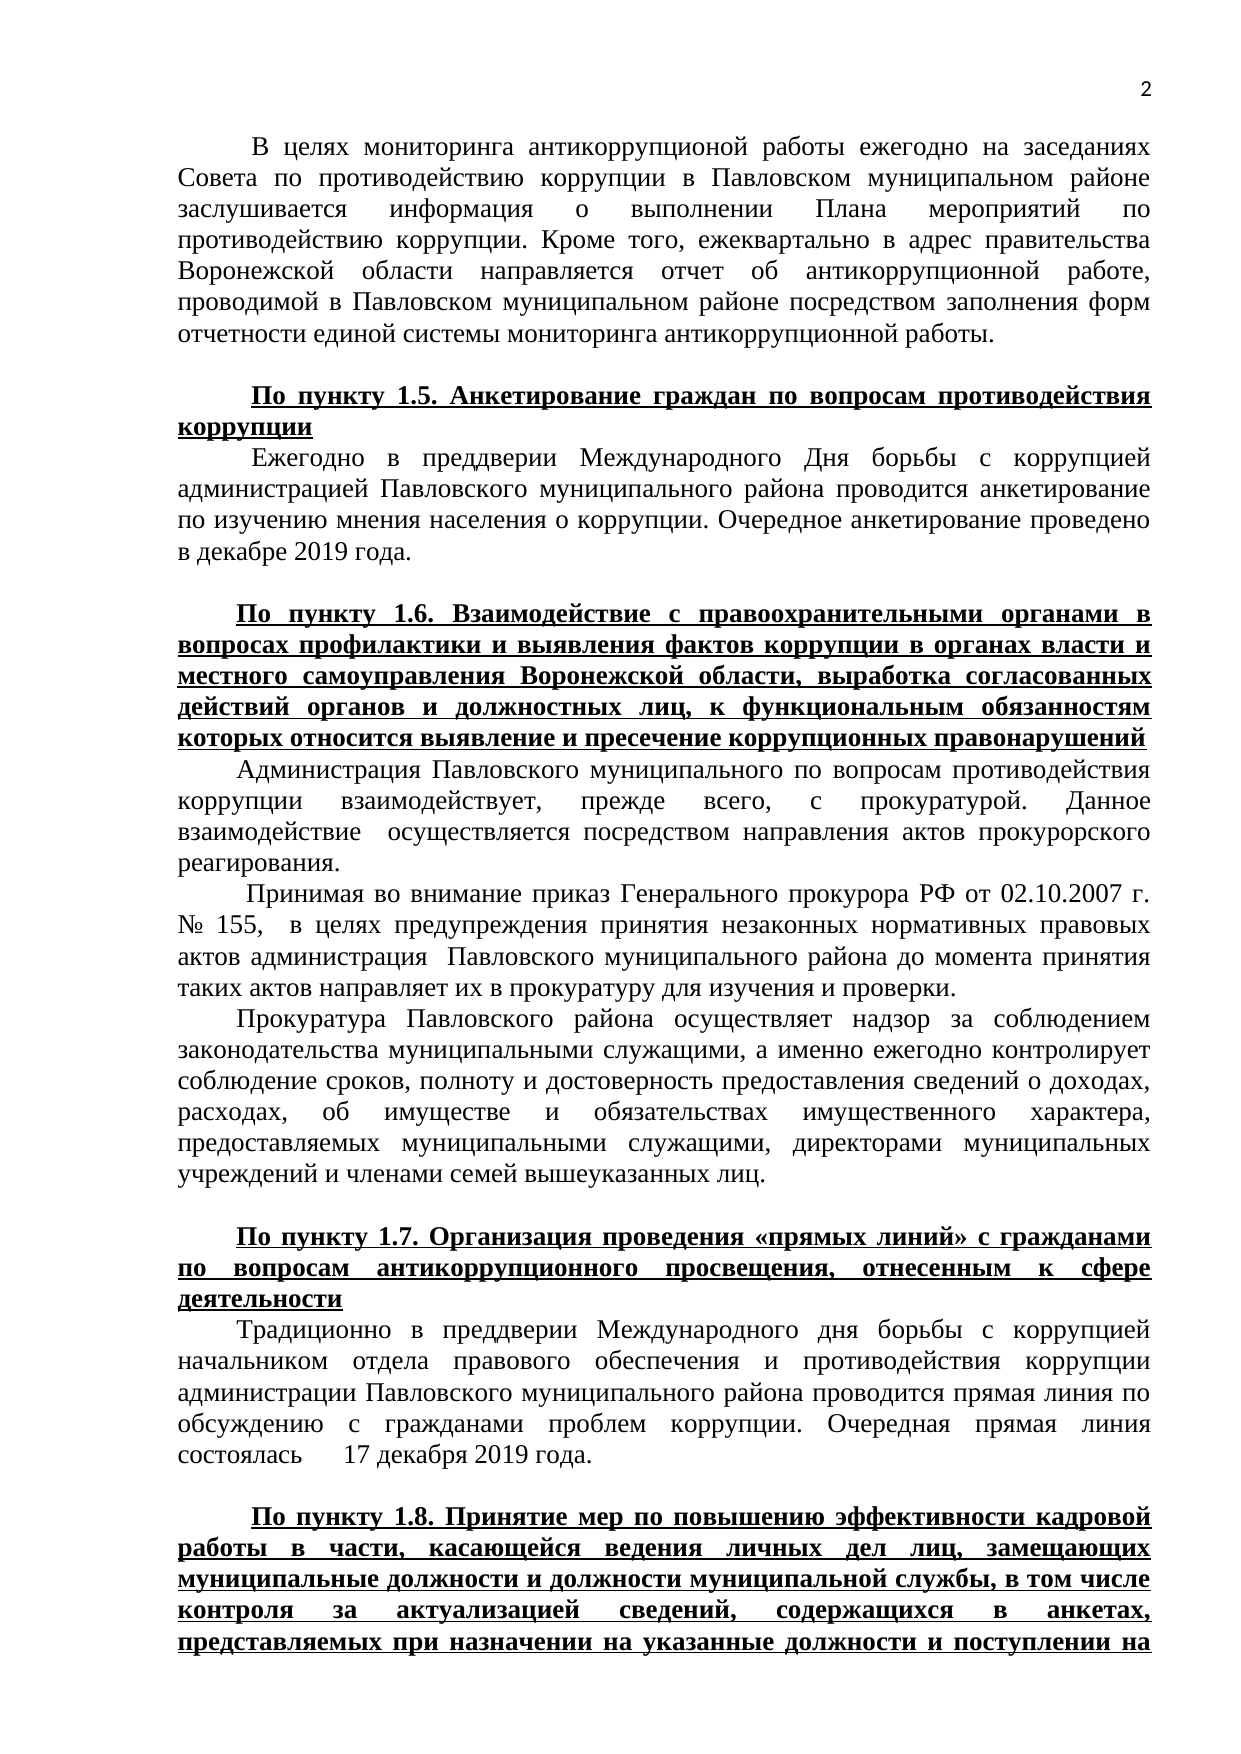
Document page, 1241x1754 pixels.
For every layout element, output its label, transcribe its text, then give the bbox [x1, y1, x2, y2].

text Ежегодно в преддверии Международного Дня борьбы с коррупцией администрацией Павловского муниципального района проводится анкетирование по изучению мнения населения о коррупции. Очередное анкетирование проведено в декабре 2019 года. [177, 441, 1152, 566]
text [177, 1622, 1152, 1652]
text По пункту 1.6. Взаимодействие с правоохранительными органами в вопросах профилактики и выявления фактов коррупции в органах власти и местного самоуправления Воронежской области, выработка согласованных действий органов и должностных лиц, к функциональным обязанностям которых относится выявление и пресечение коррупционных правонарушений [177, 688, 1152, 718]
text Прокуратура Павловского района осуществляет надзор за соблюдением законодательства муниципальными служащими, а именно ежегодно контролирует соблюдение сроков, полноту и достоверность предоставления сведений о доходах, расходах, об имуществе и обязательствах имущественного характера, предоставляемых муниципальными служащими, директорами муниципальных учреждений и членами семей вышеуказанных лиц. [177, 1002, 1152, 1189]
text Администрация Павловского муниципального по вопросам противодействия коррупции взаимодействует, прежде всего, с прокуратурой. Данное взаимодействие осуществляется посредством направления актов прокурорского реагирования. [177, 753, 1152, 877]
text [177, 1500, 1152, 1621]
text По пункту 1.6. Взаимодействие с правоохранительными органами в вопросах профилактики и выявления фактов коррупции в органах власти и местного самоуправления Воронежской области, выработка согласованных действий органов и должностных лиц, к функциональным обязанностям которых относится выявление и пресечение коррупционных правонарушений [177, 597, 1152, 655]
text По пункту 1.6. Взаимодействие с правоохранительными органами в вопросах профилактики и выявления фактов коррупции в органах власти и местного самоуправления Воронежской области, выработка согласованных действий органов и должностных лиц, к функциональным обязанностям которых относится выявление и пресечение коррупционных правонарушений [177, 719, 1152, 753]
text В целях мониторинга антикоррупционой работы ежегодно на заседаниях Совета по противодействию коррупции в Павловском муниципальном районе заслушивается информация о выполнении Плана мероприятий по противодействию коррупции. Кроме того, ежеквартально в адрес правительства Воронежской области направляется отчет об антикоррупционной работе, проводимой в Павловском муниципальном районе посредством заполнения форм отчетности единой системы мониторинга антикоррупционной работы. [177, 130, 1152, 348]
text По пункту 1.7. Организация проведения «прямых линий» с гражданами по вопросам антикоррупционного просвещения, отнесенным к сфере деятельности [177, 1220, 1152, 1278]
text По пункту 1.6. Взаимодействие с правоохранительными органами в вопросах профилактики и выявления фактов коррупции в органах власти и местного самоуправления Воронежской области, выработка согласованных действий органов и должностных лиц, к функциональным обязанностям которых относится выявление и пресечение коррупционных правонарушений [177, 656, 1152, 686]
text Традиционно в преддверии Международного дня борьбы с коррупцией начальником отдела правового обеспечения и противодействия коррупции администрации Павловского муниципального района проводится прямая линия по обсуждению с гражданами проблем коррупции. Очередная прямая линия состоялась 17 декабря 2019 года. [177, 1313, 1152, 1469]
text Принимая во внимание приказ Генерального прокурора РФ от 02.10.2007 г. № 155, в целях предупреждения принятия незаконных нормативных правовых актов администрация Павловского муниципального района до момента принятия таких актов направляет их в прокуратуру для изучения и проверки. [177, 877, 1152, 1002]
text По пункту 1.5. Анкетирование граждан по вопросам противодействия коррупции [177, 379, 1152, 441]
text По пункту 1.7. Организация проведения «прямых линий» с гражданами по вопросам антикоррупционного просвещения, отнесенным к сфере деятельности [177, 1279, 1152, 1313]
